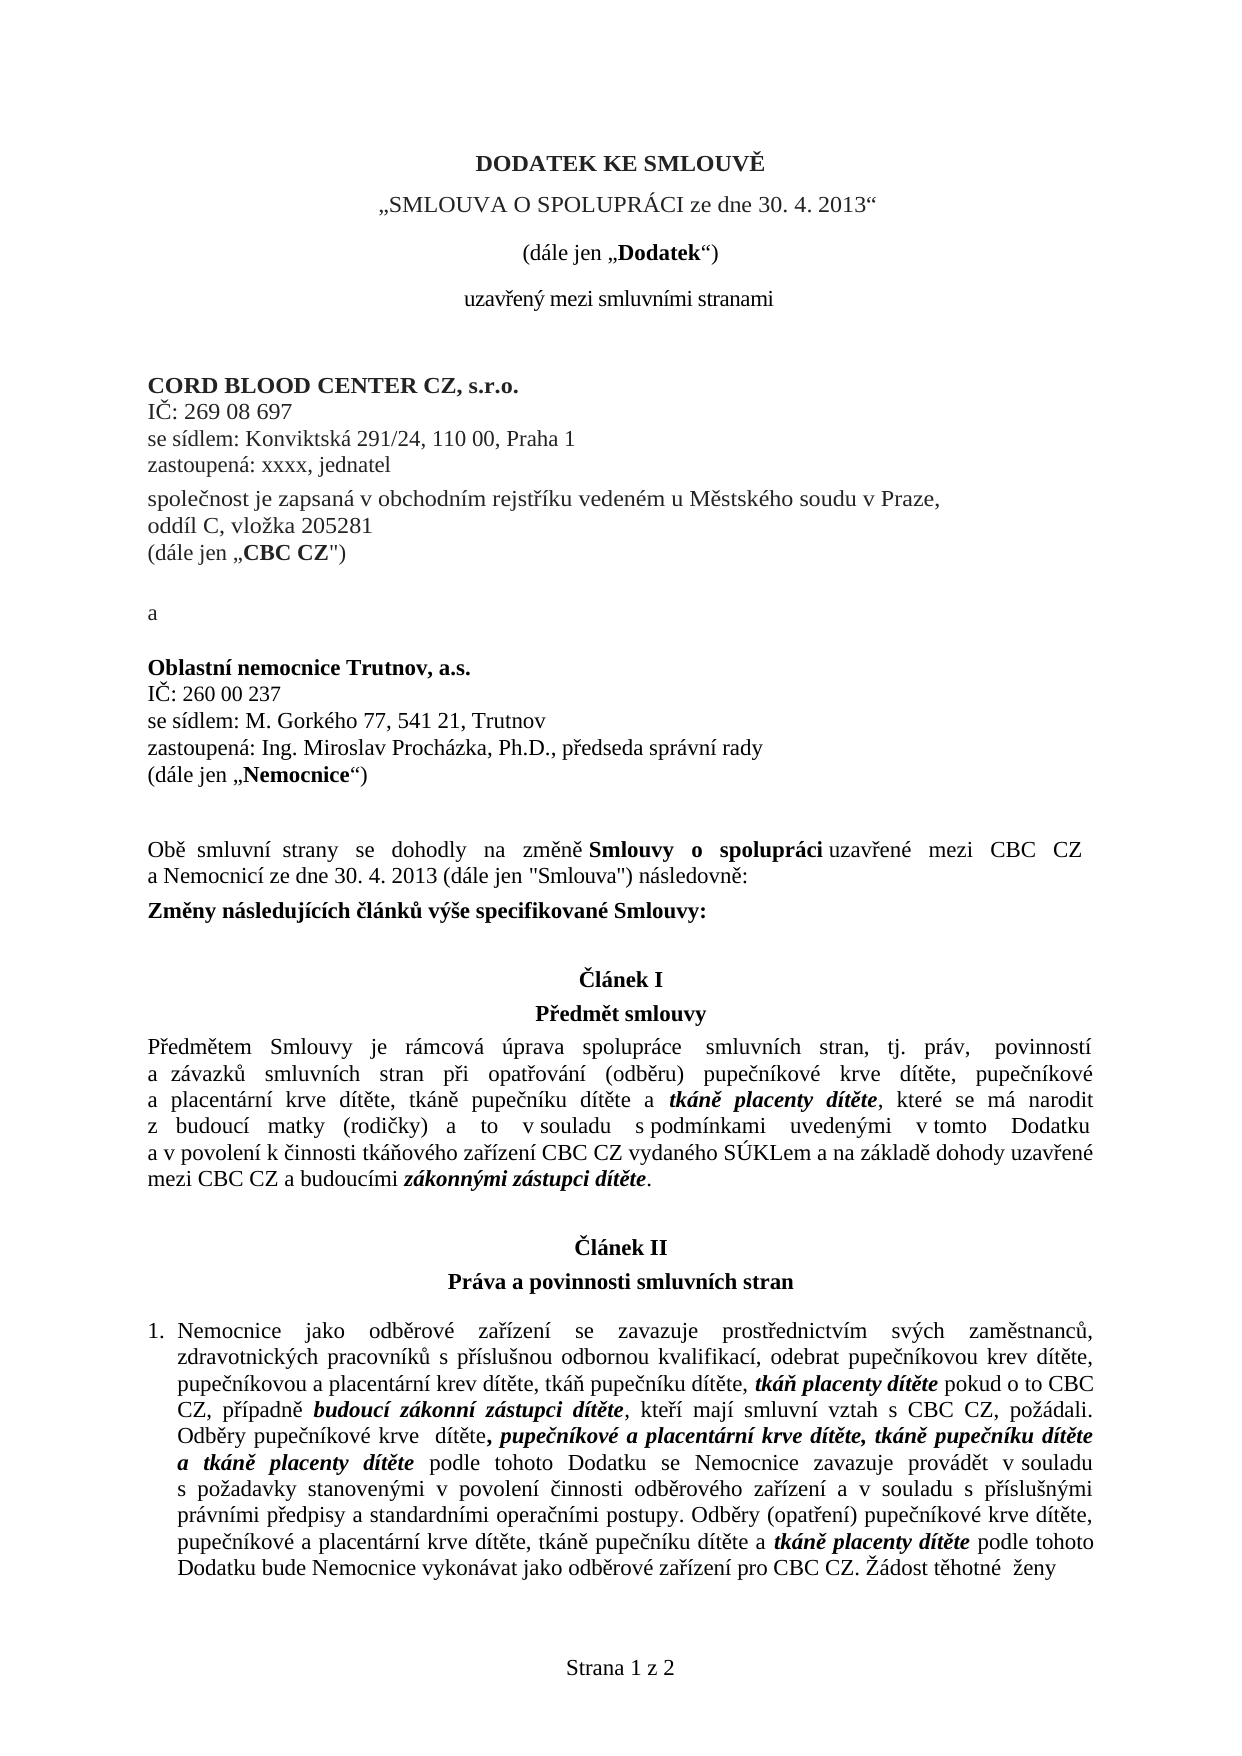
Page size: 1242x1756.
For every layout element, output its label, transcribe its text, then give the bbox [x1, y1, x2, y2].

text Obě smluvní strany se dohodly na změně Smlouvy o spolupráci uzavřené mezi CBC CZ a Nemocnicí ze dne 30. 4. 2013 (dále jen "Smlouva") následovně: [147, 836, 1093, 889]
text „SMLOUVA O SPOLUPRÁCI ze dne 30. 4. 2013“ [376, 191, 879, 217]
list Nemocnice jako odběrové zařízení se zavazuje prostřednictvím svých zaměstnanců, zdravotnických pracovníků s příslušnou odbornou kvalifikací, odebrat pupečníkovou krev dítěte, pupečníkovou a placentární krev dítěte, tkáň pupečníku dítěte, tkáň placenty dítěte pokud o to CBC CZ, případně budoucí zákonní zástupci dítěte, kteří mají smluvní vztah s CBC CZ, požádali. Odběry pupečníkové krve dítěte, pupečníkové a placentární krve dítěte, tkáně pupečníku dítěte a tkáně placenty dítěte podle tohoto Dodatku se Nemocnice zavazuje provádět v souladu s požadavky stanovenými v povolení činnosti odběrového zařízení a v souladu s příslušnými právními předpisy a standardními operačními postupy. Odběry (opatření) pupečníkové krve dítěte, pupečníkové a placentární krve dítěte, tkáně pupečníku dítěte a tkáně placenty dítěte podle tohoto Dodatku bude Nemocnice vykonávat jako odběrové zařízení pro CBC CZ. Žádost těhotné ženy [147, 1317, 1094, 1581]
text se sídlem: M. Gorkého 77, 541 21, Trutnov [147, 707, 1106, 733]
text IČ: 269 08 697 [147, 399, 1106, 425]
text Článek I [362, 966, 879, 992]
subtitle Článek II [362, 1234, 879, 1261]
text (dále jen „CBC CZ") a [147, 539, 356, 625]
text IČ: 260 00 237 [147, 680, 1106, 706]
text Předmětem Smlouvy je rámcová úprava spolupráce smluvních stran, tj. práv, povinností a závazků smluvních stran při opatřování (odběru) pupečníkové krve dítěte, pupečníkové a placentární krve dítěte, tkáně pupečníku dítěte a tkáně placenty dítěte, které se má narodit z budoucí matky (rodičky) a to v souladu s podmínkami uvedenými v tomto Dodatku a v povolení k činnosti tkáňového zařízení CBC CZ vydaného SÚKLem a na základě dohody uzavřené mezi CBC CZ a budoucími zákonnými zástupci dítěte. [147, 1033, 1094, 1191]
subtitle CORD BLOOD CENTER CZ, s.r.o. [147, 373, 1106, 399]
subtitle DODATEK KE SMLOUVĚ [361, 149, 879, 176]
text se sídlem: Konviktská 291/24, 110 00, Praha 1 zastoupená: xxxx, jednatel [147, 425, 682, 478]
text Předmět smlouvy [362, 1000, 879, 1026]
subtitle Oblastní nemocnice Trutnov, a.s. [147, 659, 1106, 679]
text společnost je zapsaná v obchodním rejstříku vedeném u Městského soudu v Praze, oddíl C, vložka 205281 [147, 485, 989, 538]
subtitle Změny následujících článků výše specifikované Smlouvy: [147, 897, 1106, 924]
text Práva a povinnosti smluvních stran [362, 1268, 879, 1294]
text (dále jen „Dodatek“) uzavřený mezi smluvními stranami [464, 238, 797, 312]
text zastoupená: Ing. Miroslav Procházka, Ph.D., předseda správní rady (dále jen „Nemocnice“) [147, 734, 766, 788]
